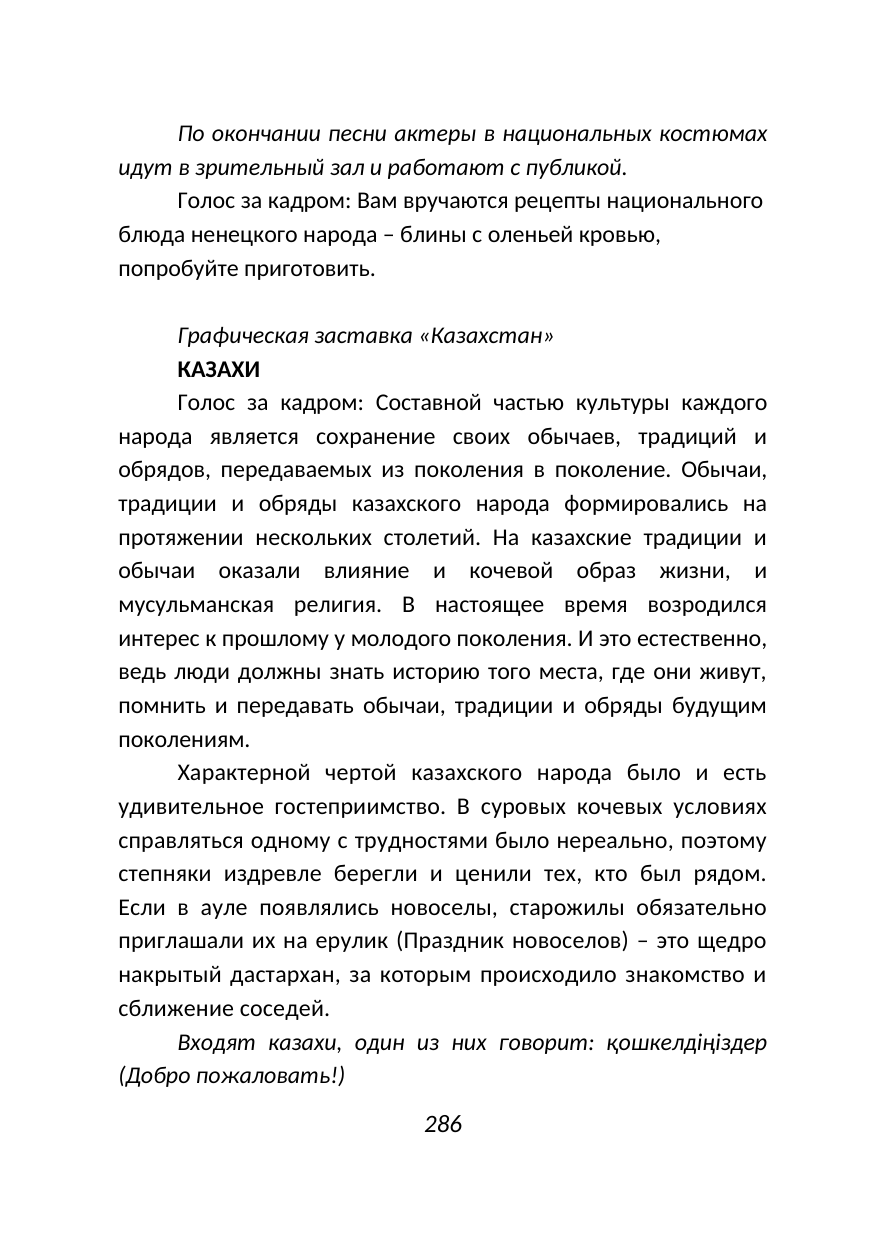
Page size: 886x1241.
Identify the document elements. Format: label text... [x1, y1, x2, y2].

text Входят казахи, один из них говорит: қошкелдіңіздер (Добро пожаловать!) [118, 1027, 768, 1089]
text По окончании песни актеры в национальных костюмах идут в зрительный зал и работают с публикой. [118, 118, 768, 181]
text КАЗАХИ [118, 354, 768, 383]
text Голос за кадром: Составной частью культуры каждого народа является сохранение своих обычаев, традиций и обрядов, передаваемых из поколения в поколение. Обычаи, традиции и обряды казахского народа формировались на протяжении нескольких столетий. На казахские традиции и обычаи оказали влияние и кочевой образ жизни, и мусульманская религия. В настоящее время возродился интерес к прошлому у молодого поколения. И это естественно, ведь люди должны знать историю того места, где они живут, помнить и передавать обычаи, традиции и обряды будущим поколениям. [118, 387, 768, 753]
text Графическая заставка «Казахстан» [118, 320, 768, 349]
text Характерной чертой казахского народа было и есть удивительное гостеприимство. В суровых кочевых условиях справляться одному с трудностями было нереально, поэтому степняки издревле берегли и ценили тех, кто был рядом. Если в ауле появлялись новоселы, старожилы обязательно приглашали их на ерулик (Праздник новоселов) – это щедро накрытый дастархан, за которым происходило знакомство и сближение соседей. [118, 757, 768, 1022]
text Голос за кадром: Вам вручаются рецепты национального блюда ненецкого народа – блины с оленьей кровью, попробуйте приготовить. [118, 185, 768, 282]
